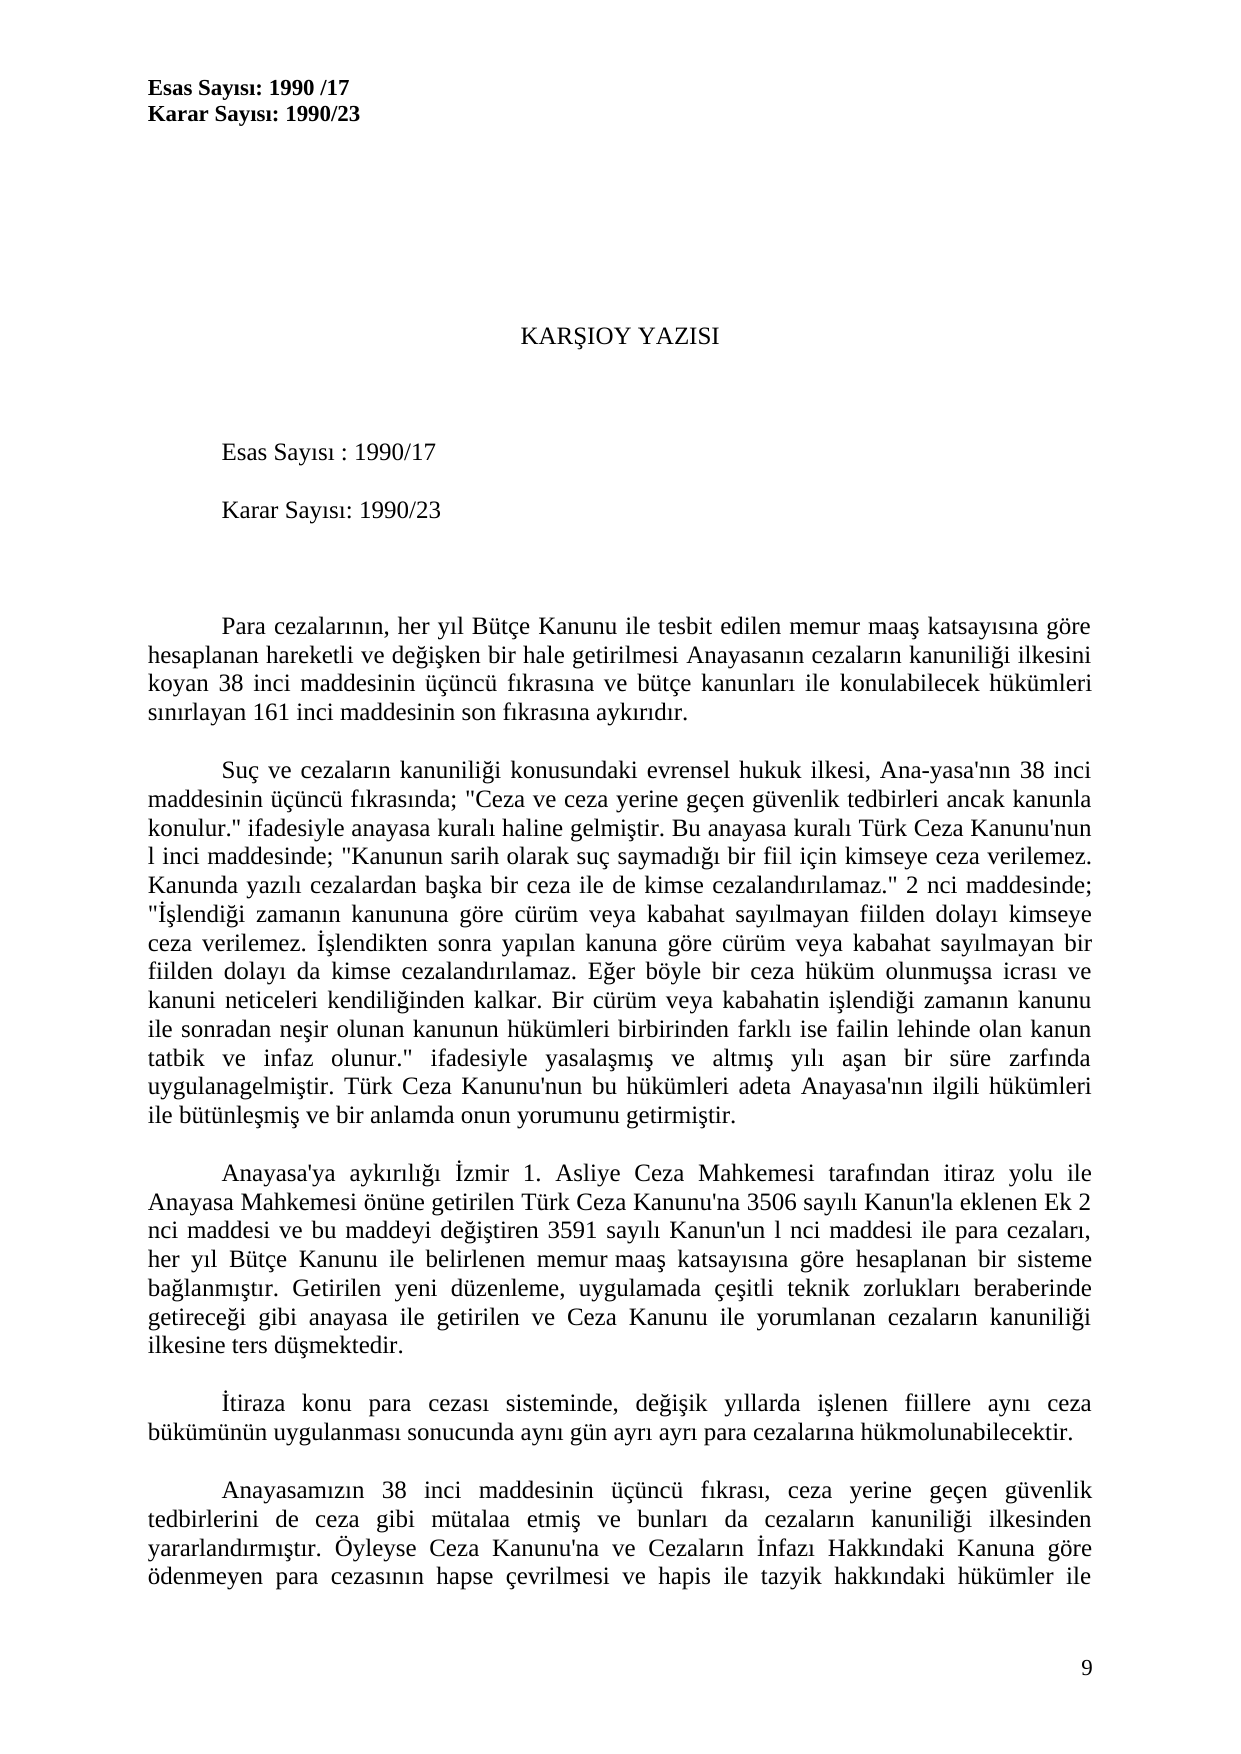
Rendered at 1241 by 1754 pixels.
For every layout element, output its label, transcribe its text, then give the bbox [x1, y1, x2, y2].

text Para cezalarının, her yıl Bütçe Kanunu ile tesbit edilen memur maaş katsayısına göre hesaplanan hareketli ve değişken bir hale getirilmesi Anayasanın cezaların kanuniliği ilkesini koyan 38 inci maddesinin üçüncü fıkrasına ve bütçe kanunları ile konulabilecek hükümleri sınırlayan 161 inci maddesinin son fıkrasına aykırıdır. [148, 611, 1093, 726]
text Anayasa'ya aykırılığı İzmir 1. Asliye Ceza Mahkemesi tarafından itiraz yolu ile Anayasa Mahkemesi önüne getirilen Türk Ceza Kanunu'na 3506 sayılı Kanun'la eklenen Ek 2 nci maddesi ve bu maddeyi değiştiren 3591 sayılı Kanun'un l nci maddesi ile para cezaları, her yıl Bütçe Kanunu ile belirlenen memur maaş katsayısına göre hesaplanan bir sisteme bağlanmıştır. Getirilen yeni düzenleme, uygulamada çeşitli teknik zorlukları beraberinde getireceği gibi anayasa ile getirilen ve Ceza Kanunu ile yorumlanan cezaların kanuniliği ilkesine ters düşmektedir. [148, 1158, 1093, 1359]
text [148, 1475, 1093, 1590]
text İtiraza konu para cezası sisteminde, değişik yıllarda işlenen fiillere aynı ceza bükümünün uygulanması sonucunda aynı gün ayrı ayrı para cezalarına hükmolunabilecektir. [148, 1388, 1093, 1446]
text Karar Sayısı: 1990/23 [148, 495, 1093, 524]
text Suç ve cezaların kanuniliği konusundaki evrensel hukuk ilkesi, Ana-yasa'nın 38 inci maddesinin üçüncü fıkrasında; "Ceza ve ceza yerine geçen güvenlik tedbirleri ancak kanunla konulur.'' ifadesiyle anayasa kuralı haline gelmiştir. Bu anayasa kuralı Türk Ceza Kanunu'nun l inci maddesinde; "Kanunun sarih olarak suç saymadığı bir fiil için kimseye ceza verilemez. Kanunda yazılı cezalardan başka bir ceza ile de kimse cezalandırılamaz." 2 nci maddesinde; "İşlendiği zamanın kanununa göre cürüm veya kabahat sayılmayan fiilden dolayı kimseye ceza verilemez. İşlendikten sonra yapılan kanuna göre cürüm veya kabahat sayılmayan bir fiilden dolayı da kimse cezalandırılamaz. Eğer böyle bir ceza hüküm olunmuşsa icrası ve kanuni neticeleri kendiliğinden kalkar. Bir cürüm veya kabahatin işlendiği zamanın kanunu ile sonradan neşir olunan kanunun hükümleri birbirinden farklı ise failin lehinde olan kanun tatbik ve infaz olunur." ifadesiyle yasalaşmış ve altmış yılı aşan bir süre zarfında uygulanagelmiştir. Türk Ceza Kanunu'nun bu hükümleri adeta Anayasa'nın ilgili hükümleri ile bütünleşmiş ve bir anlamda onun yorumunu getirmiştir. [148, 755, 1093, 1129]
text Esas Sayısı : 1990/17 [148, 437, 1093, 466]
text KARŞIOY YAZISI [148, 321, 1093, 350]
